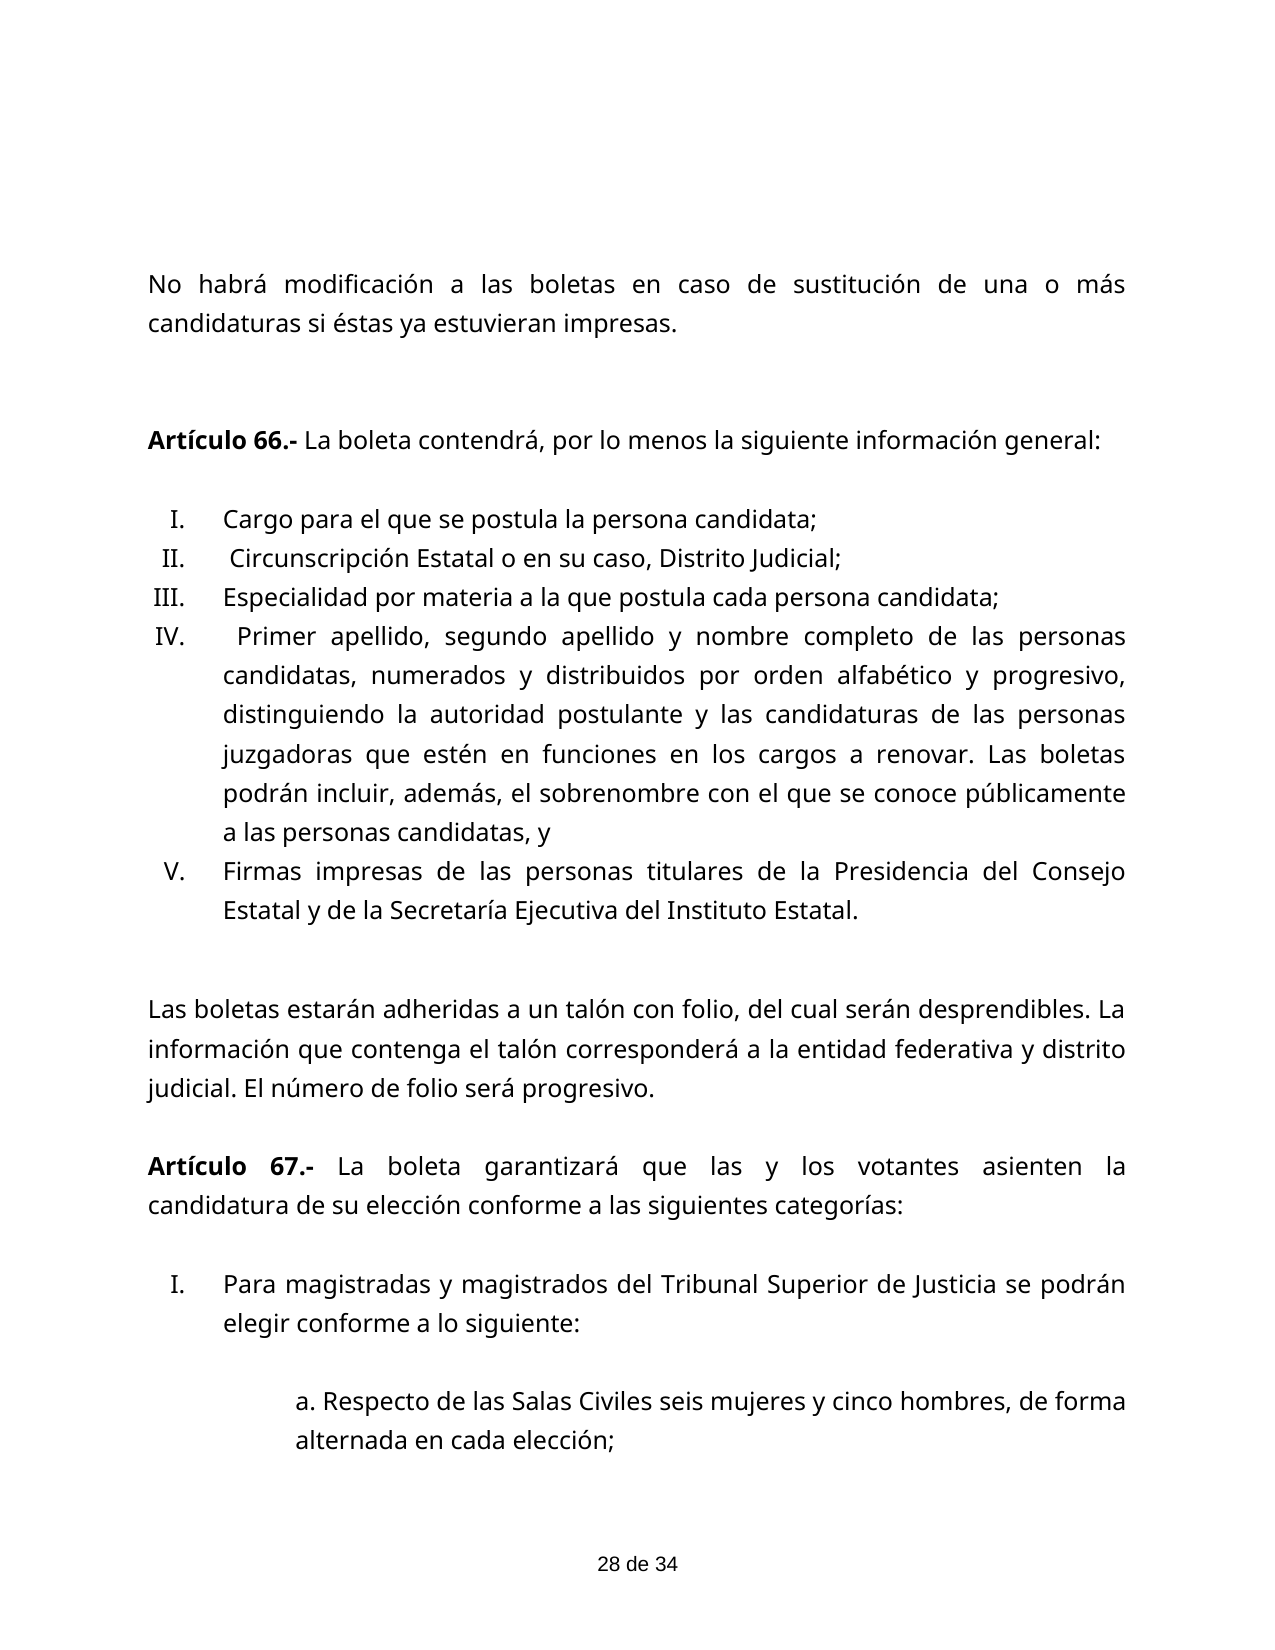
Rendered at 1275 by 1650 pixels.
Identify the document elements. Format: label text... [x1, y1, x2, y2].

list Especialidad por materia a la que postula cada persona candidata; [185, 580, 1127, 614]
text a. Respecto de las Salas Civiles seis mujeres y cinco hombres, de forma alternada en cada elección; [295, 1384, 1127, 1457]
list Primer apellido, segundo apellido y nombre completo de las personas candidatas, numerados y distribuidos por orden alfabético y progresivo, distinguiendo la autoridad postulante y las candidaturas de las personas juzgadoras que estén en funciones en los cargos a renovar. Las boletas podrán incluir, además, el sobrenombre con el que se conoce públicamente a las personas candidatas, y [185, 619, 1127, 849]
list Circunscripción Estatal o en su caso, Distrito Judicial; [185, 541, 1127, 574]
text Las boletas estarán adheridas a un talón con folio, del cual serán desprendibles. La información que contenga el talón corresponderá a la entidad federativa y distrito judicial. El número de folio será progresivo. [148, 992, 1127, 1104]
text Artículo 66.- La boleta contendrá, por lo menos la siguiente información general: [148, 423, 1127, 457]
text No habrá modificación a las boletas en caso de sustitución de una o más candidaturas si éstas ya estuvieran impresas. [148, 266, 1127, 339]
text Artículo 67.- La boleta garantizará que las y los votantes asienten la candidatura de su elección conforme a las siguientes categorías: [148, 1149, 1127, 1222]
list Para magistradas y magistrados del Tribunal Superior de Justicia se podrán elegir conforme a lo siguiente: [185, 1266, 1127, 1339]
list Cargo para el que se postula la persona candidata; [185, 501, 1127, 535]
list Firmas impresas de las personas titulares de la Presidencia del Consejo Estatal y de la Secretaría Ejecutiva del Instituto Estatal. [185, 854, 1127, 927]
